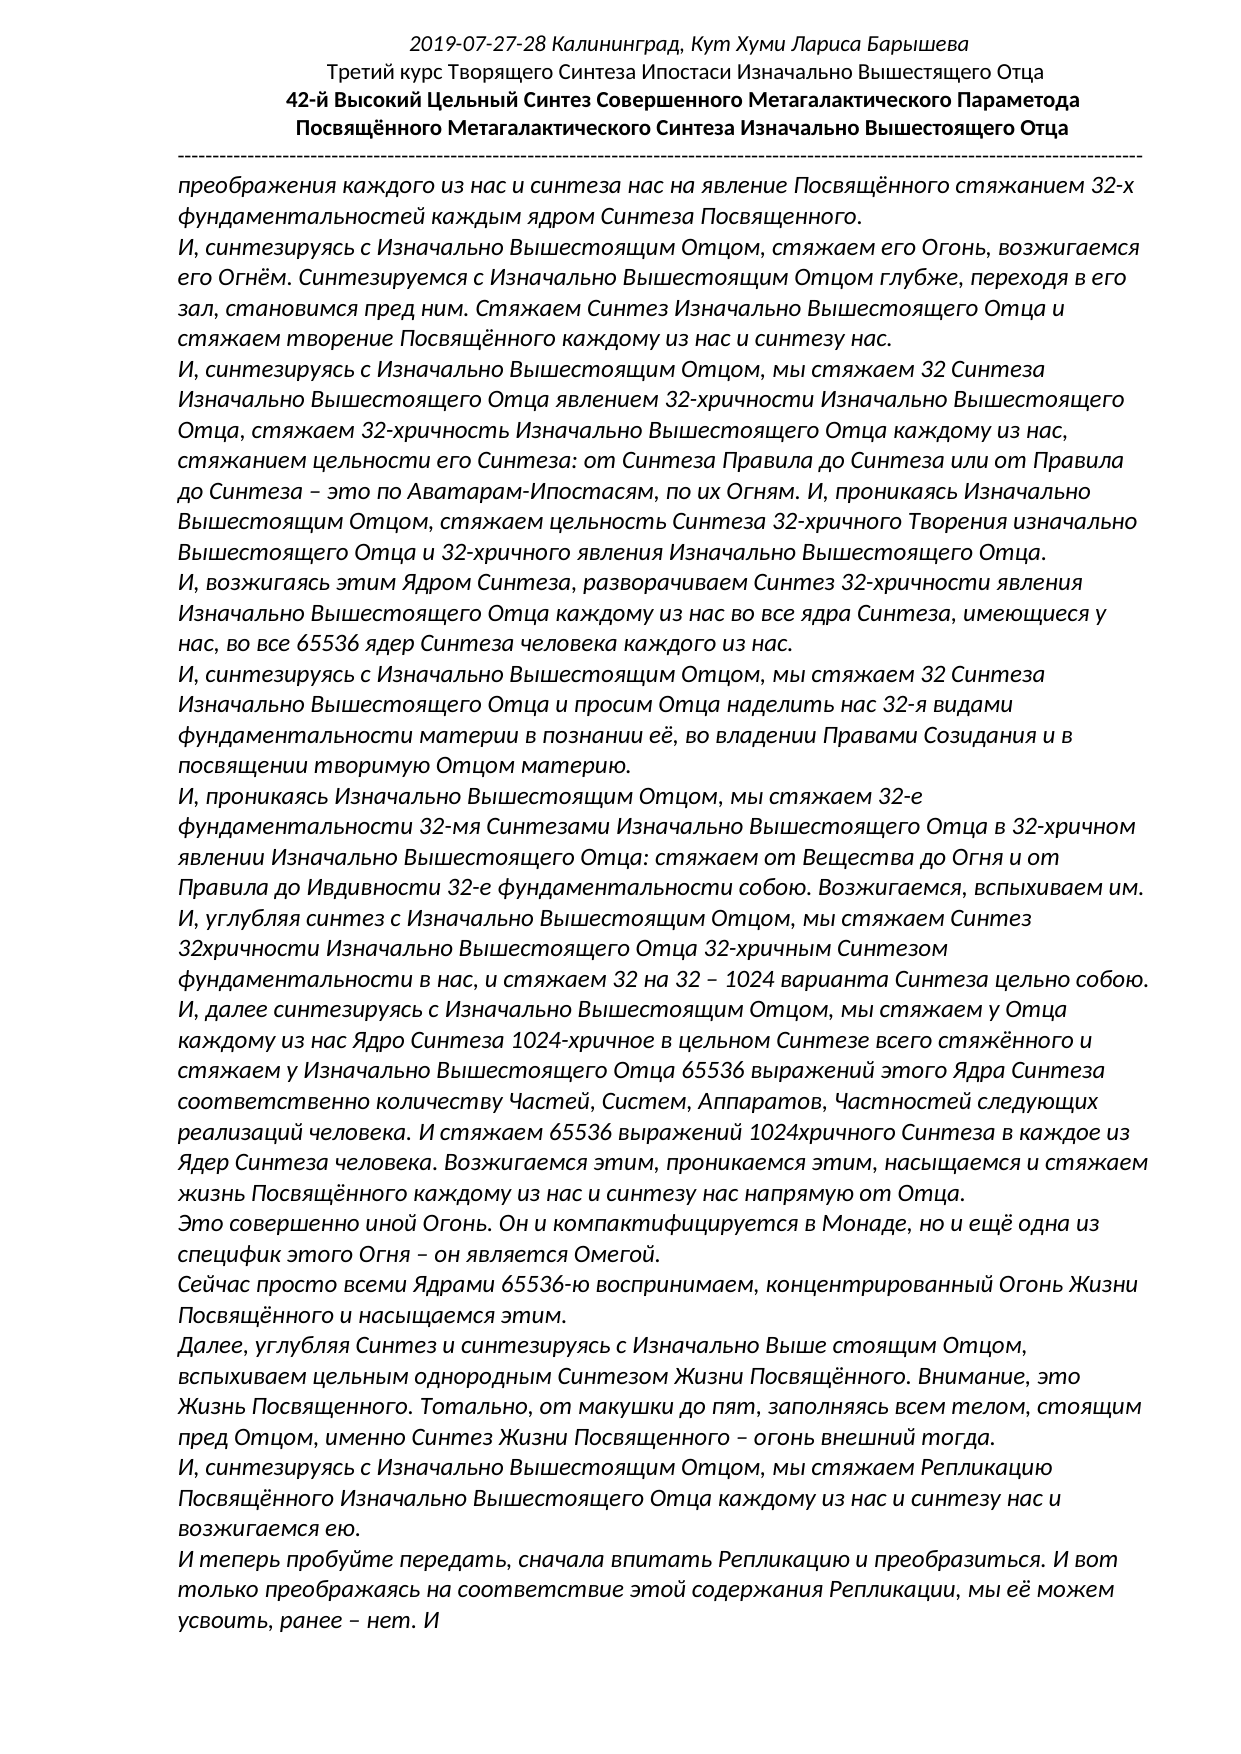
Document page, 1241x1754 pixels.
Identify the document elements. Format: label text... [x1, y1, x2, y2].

text И, синтезируясь с Изначально Вышестоящим Отцом, мы стяжаем 32 Синтеза Изначально Вышестоящего Отца явлением 32-хричности Изначально Вышестоящего Отца, стяжаем 32-хричность Изначально Вышестоящего Отца каждому из нас, стяжанием цельности его Синтеза: от Синтеза Правила до Синтеза или от Правила до Синтеза – это по Аватарам-Ипостасям, по их Огням. И, проникаясь Изначально Вышестоящим Отцом, стяжаем цельность Синтеза 32-хричного Творения изначально Вышестоящего Отца и 32-хричного явления Изначально Вышестоящего Отца. [177, 353, 1152, 566]
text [177, 169, 1152, 231]
text И, проникаясь Изначально Вышестоящим Отцом, мы стяжаем 32-е фундаментальности 32-мя Синтезами Изначально Вышестоящего Отца в 32-хричном явлении Изначально Вышестоящего Отца: стяжаем от Вещества до Огня и от Правила до Ивдивности 32-е фундаментальности собою. Возжигаемся, вспыхиваем им. И, углубляя синтез с Изначально Вышестоящим Отцом, мы стяжаем Синтез 32хричности Изначально Вышестоящего Отца 32-хричным Синтезом фундаментальности в нас, и стяжаем 32 на 32 – 1024 варианта Синтеза цельно собою. [177, 780, 1152, 994]
text И, возжигаясь этим Ядром Синтеза, разворачиваем Синтез 32-хричности явления Изначально Вышестоящего Отца каждому из нас во все ядра Синтеза, имеющиеся у нас, во все 65536 ядер Синтеза человека каждого из нас. [177, 566, 1152, 658]
text И, синтезируясь с Изначально Вышестоящим Отцом, мы стяжаем 32 Синтеза Изначально Вышестоящего Отца и просим Отца наделить нас 32-я видами фундаментальности материи в познании её, во владении Правами Созидания и в посвящении творимую Отцом материю. [177, 658, 1152, 780]
text Далее, углубляя Синтез и синтезируясь с Изначально Выше стоящим Отцом, вспыхиваем цельным однородным Синтезом Жизни Посвящённого. Внимание, это Жизнь Посвященного. Тотально, от макушки до пят, заполняясь всем телом, стоящим пред Отцом, именно Синтез Жизни Посвященного – огонь внешний тогда. [177, 1329, 1152, 1451]
text И, синтезируясь с Изначально Вышестоящим Отцом, стяжаем его Огонь, возжигаемся его Огнём. Синтезируемся с Изначально Вышестоящим Отцом глубже, переходя в его зал, становимся пред ним. Стяжаем Синтез Изначально Вышестоящего Отца и стяжаем творение Посвящённого каждому из нас и синтезу нас. [177, 231, 1152, 353]
text И, далее синтезируясь с Изначально Вышестоящим Отцом, мы стяжаем у Отца каждому из нас Ядро Синтеза 1024-хричное в цельном Синтезе всего стяжённого и стяжаем у Изначально Вышестоящего Отца 65536 выражений этого Ядра Синтеза соответственно количеству Частей, Систем, Аппаратов, Частностей следующих реализаций человека. И стяжаем 65536 выражений 1024хричного Синтеза в каждое из Ядер Синтеза человека. Возжигаемся этим, проникаемся этим, насыщаемся и стяжаем жизнь Посвящённого каждому из нас и синтезу нас напрямую от Отца. [177, 994, 1152, 1207]
text И, синтезируясь с Изначально Вышестоящим Отцом, мы стяжаем Репликацию Посвящённого Изначально Вышестоящего Отца каждому из нас и синтезу нас и возжигаемся ею. [177, 1451, 1152, 1543]
text Сейчас просто всеми Ядрами 65536-ю воспринимаем, концентрированный Огонь Жизни Посвящённого и насыщаемся этим. [177, 1268, 1152, 1329]
text Это совершенно иной Огонь. Он и компактифицируется в Монаде, но и ещё одна из специфик этого Огня – он является Омегой. [177, 1207, 1152, 1268]
text И теперь пробуйте передать, сначала впитать Репликацию и преобразиться. И вот только преображаясь на соответствие этой содержания Репликации, мы её можем усвоить, ранее – нет. И [177, 1543, 1152, 1634]
